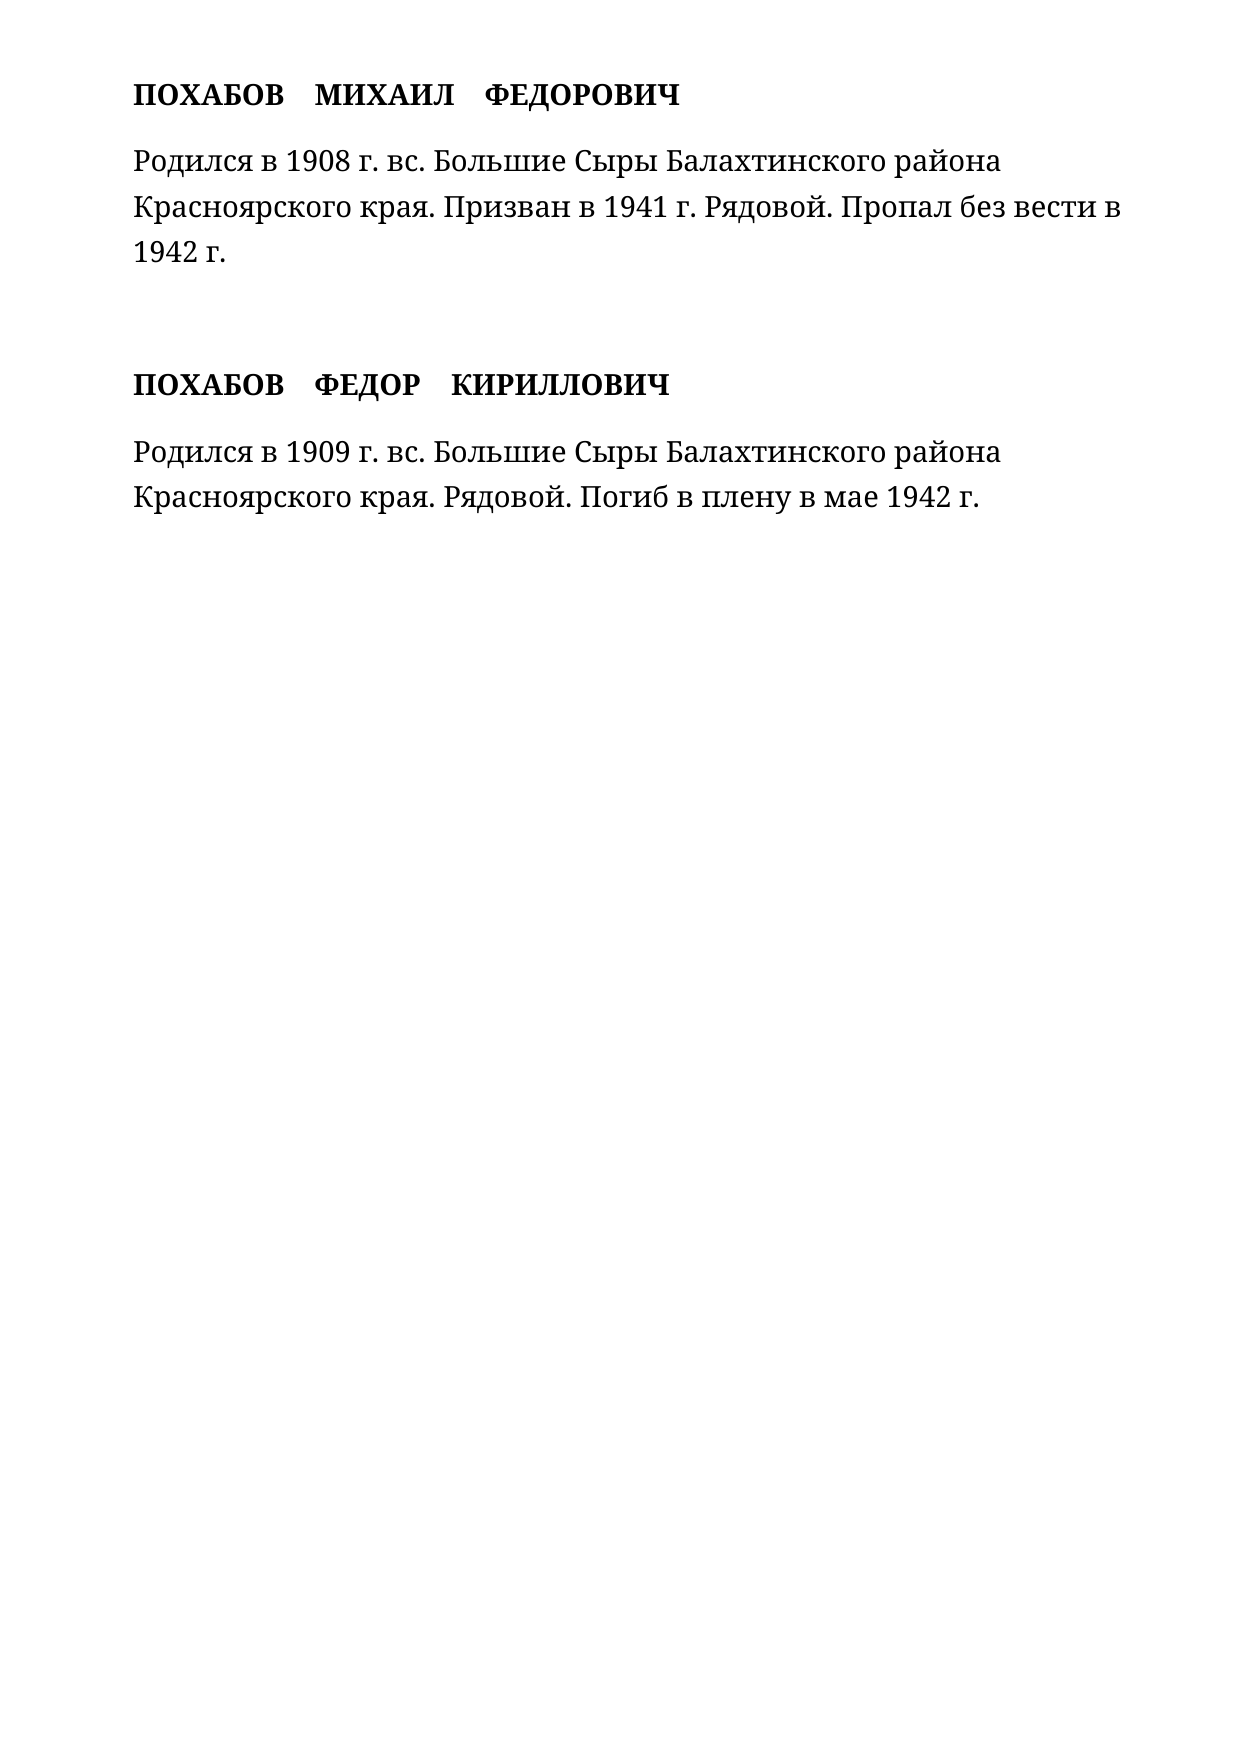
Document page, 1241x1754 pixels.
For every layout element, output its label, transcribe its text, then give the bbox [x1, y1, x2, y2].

text ПОХАБОВ ФЕДОР КИРИЛЛОВИЧ [133, 364, 1152, 404]
text Родился в 1909 г. вс. Большие Сыры Балахтинского района Красноярского края. Рядовой. Погиб в плену в мае 1942 г. [133, 431, 1152, 516]
text ПОХАБОВ МИХАИЛ ФЕДОРОВИЧ [133, 74, 1152, 113]
text Родился в 1908 г. вс. Большие Сыры Балахтинского района Красноярского края. Призван в 1941 г. Рядовой. Пропал без вести в 1942 г. [133, 140, 1152, 271]
